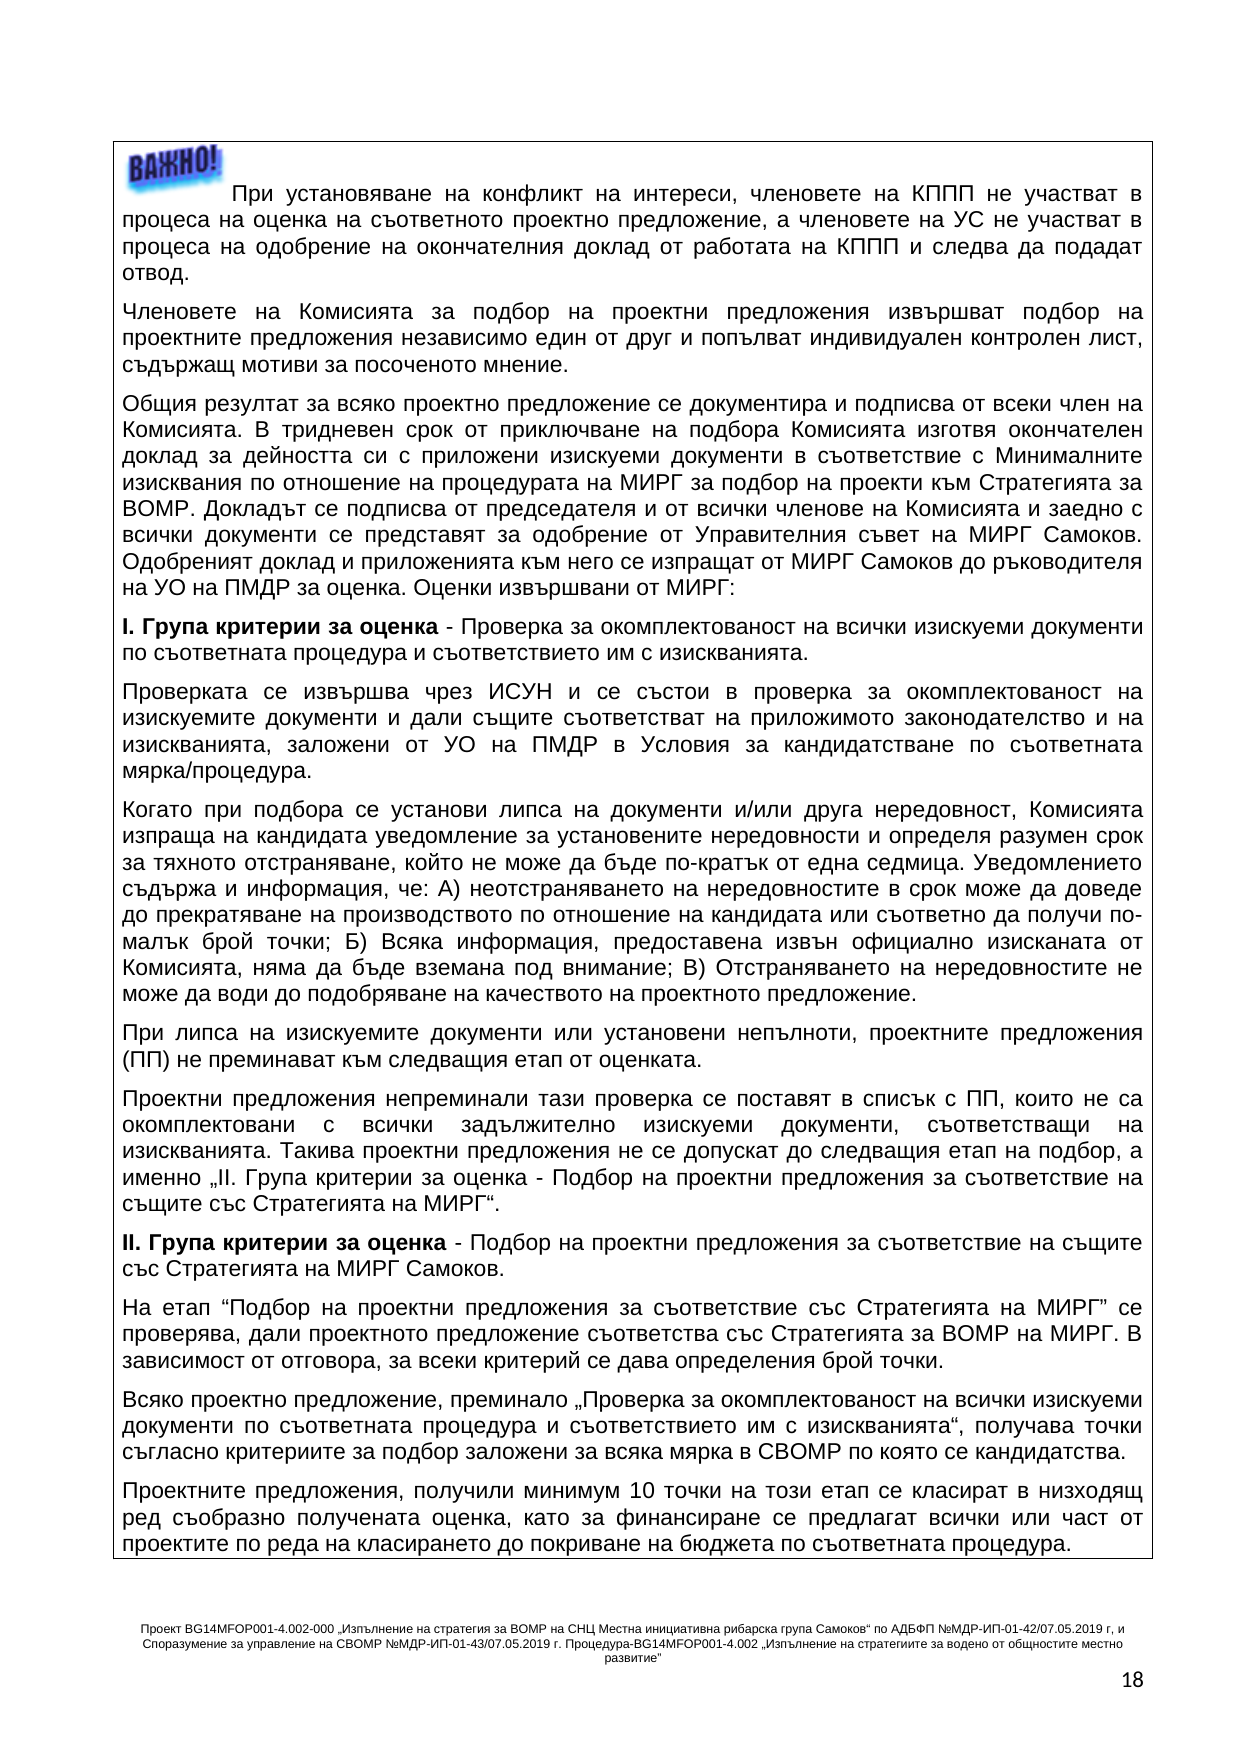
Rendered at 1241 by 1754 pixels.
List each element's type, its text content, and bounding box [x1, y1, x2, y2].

text При липса на изискуемите документи или установени непълноти, проектните предложения (ПП) не преминават към следващия етап от оценката. [114, 1016, 1152, 1072]
text I. Група критерии за оценка - Проверка за окомплектованост на всички изискуеми документи по съответната процедура и съответствието им с изискванията. [114, 610, 1152, 666]
text Членовете на Комисията за подбор на проектни предложения извършват подбор на проектните предложения независимо един от друг и попълват индивидуален контролен лист, съдържащ мотиви за посоченото мнение. [114, 295, 1152, 377]
text Всяко проектно предложение, преминало „Проверка за окомплектованост на всички изискуеми документи по съответната процедура и съответствието им с изискванията“, получава точки съгласно критериите за подбор заложени за всяка мярка в СВОМР по която се кандидатства. [114, 1382, 1152, 1464]
text Проектните предложения, получили минимум 10 точки на този етап се класират в низходящ ред съобразно получената оценка, като за финансиране се предлагат всички или част от проектите по реда на класирането до покриване на бюджета по съответната процедура. [114, 1474, 1152, 1558]
text На етап “Подбор на проектни предложения за съответствие със Стратегията на МИРГ” се проверява, дали проектното предложение съответства със Стратегията за ВОМР на МИРГ. В зависимост от отговора, за всеки критерий се дава определения брой точки. [114, 1291, 1152, 1373]
text Проектни предложения непреминали тази проверка се поставят в списък с ПП, които не са окомплектовани с всички задължително изискуеми документи, съответстващи на изискванията. Такива проектни предложения не се допускат до следващия етап на подбор, а именно „II. Група критерии за оценка - Подбор на проектни предложения за съответствие на същите със Стратегията на МИРГ“. [114, 1081, 1152, 1216]
picture [121, 144, 232, 202]
text Проверката се извършва чрез ИСУН и се състои в проверка за окомплектованост на изискуемите документи и дали същите съответстват на приложимото законодателство и на изискванията, заложени от УО на ПМДР в Условия за кандидатстване по съответната мярка/процедура. [114, 675, 1152, 783]
text Когато при подбора се установи липса на документи и/или друга нередовност, Комисията изпраща на кандидата уведомление за установените нередовности и определя разумен срок за тяхното отстраняване, който не може да бъде по-кратък от една седмица. Уведомлението съдържа и информация, че: А) неотстраняването на нередовностите в срок може да доведе до прекратяване на производството по отношение на кандидата или съответно да получи по-малък брой точки; Б) Всяка информация, предоставена извън официално изисканата от Комисията, няма да бъде вземана под внимание; В) Отстраняването на нередовностите не може да води до подобряване на качеството на проектното предложение. [114, 793, 1152, 1007]
text Общия резултат за всяко проектно предложение се документира и подписва от всеки член на Комисията. В тридневен срок от приключване на подбора Комисията изготвя окончателен доклад за дейността си с приложени изискуеми документи в съответствие с Минималните изисквания по отношение на процедурата на МИРГ за подбор на проекти към Стратегията за ВОМР. Докладът се подписва от председателя и от всички членове на Комисията и заедно с всички документи се представят за одобрение от Управителния съвет на МИРГ Самоков. Одобреният доклад и приложенията към него се изпращат от МИРГ Самоков до ръководителя на УО на ПМДР за оценка. Оценки извършвани от МИРГ: [114, 386, 1152, 600]
text II. Група критерии за оценка - Подбор на проектни предложения за съответствие на същите със Стратегията на МИРГ Самоков. [114, 1226, 1152, 1281]
text При установяване на конфликт на интереси, членовете на КППП не участват в процеса на оценка на съответното проектно предложение, а членовете на УС не участват в процеса на одобрение на окончателния доклад от работата на КППП и следва да подадат отвод. [114, 142, 1152, 285]
